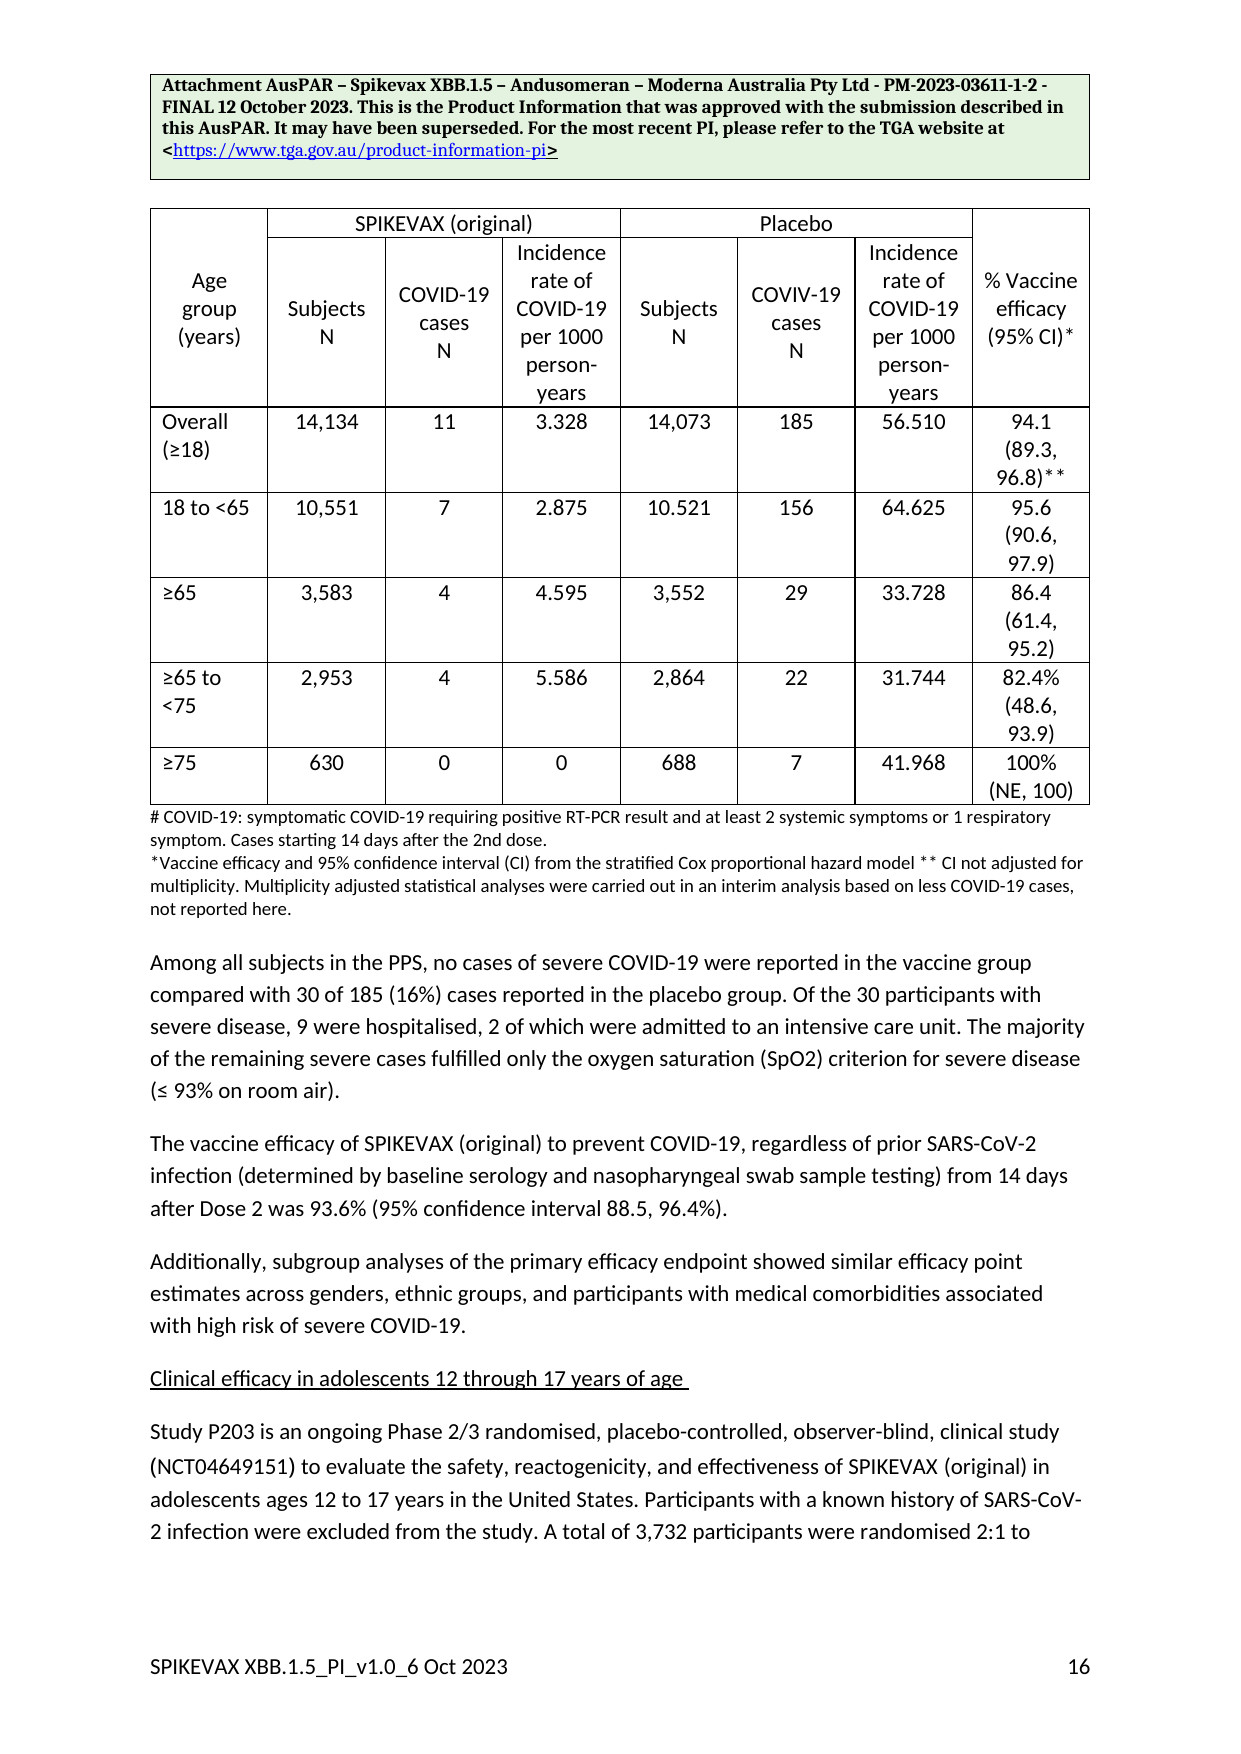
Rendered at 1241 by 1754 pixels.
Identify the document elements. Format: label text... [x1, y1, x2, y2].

table_header SPIKEVAX (original) [268, 209, 620, 237]
table_cell 56.510 [856, 408, 972, 492]
table_cell 10.521 [621, 493, 737, 577]
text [150, 1417, 1090, 1546]
table_cell 31.744 [856, 663, 972, 747]
table_cell 94.1 (89.3, 96.8)** [973, 408, 1089, 492]
table_header Placebo [621, 209, 972, 237]
table_cell 14,073 [621, 408, 737, 492]
table_cell Subjects N [621, 238, 737, 406]
table_cell 18 to <65 [151, 493, 267, 577]
table_cell 630 [268, 748, 385, 804]
text Among all subjects in the PPS, no cases of severe COVID-19 were reported in the vaccine group compared with 30 of 185 (16%) cases reported in the placebo group. Of the 30 participants with severe disease, 9 were hospitalised, 2 of which were admitted to an intensive care unit. The majority of the remaining severe cases fulfilled only the oxygen saturation (SpO2) criterion for severe disease (≤ 93% on room air). [150, 948, 1090, 1104]
table_cell 82.4% (48.6, 93.9) [973, 663, 1089, 747]
table_cell 14,134 [268, 408, 385, 492]
table_cell 3.328 [503, 408, 620, 492]
table_cell 11 [386, 408, 502, 492]
table_cell 2,864 [621, 663, 737, 747]
table_cell 7 [386, 493, 502, 577]
table_cell ≥75 [151, 748, 267, 804]
table_cell COVIV-19 cases N [738, 238, 854, 406]
table_cell 86.4 (61.4, 95.2) [973, 578, 1089, 662]
table_cell Incidence rate of COVID-19 per 1000 person-years [503, 238, 620, 406]
text # COVID-19: symptomatic COVID-19 requiring positive RT-PCR result and at least 2 systemic symptoms or 1 respiratory symptom. Cases starting 14 days after the 2nd dose. [150, 805, 1090, 851]
subtitle Clinical efficacy in adolescents 12 through 17 years of age [150, 1364, 1090, 1392]
table_cell 41.968 [856, 748, 972, 804]
table_cell 2.875 [503, 493, 620, 577]
table_cell 33.728 [856, 578, 972, 662]
table_cell 0 [503, 748, 620, 804]
table_cell 95.6 (90.6, 97.9) [973, 493, 1089, 577]
table_header Age group (years) [151, 209, 267, 406]
table_cell 2,953 [268, 663, 385, 747]
table_cell 64.625 [856, 493, 972, 577]
table_cell Subjects N [268, 238, 385, 406]
table_cell 4.595 [503, 578, 620, 662]
table_header % Vaccine efficacy (95% CI)* [973, 209, 1089, 406]
table_cell 22 [738, 663, 854, 747]
text Additionally, subgroup analyses of the primary efficacy endpoint showed similar efficacy point estimates across genders, ethnic groups, and participants with medical comorbidities associated with high risk of severe COVID-19. [150, 1247, 1090, 1339]
table_cell 10,551 [268, 493, 385, 577]
table_cell 688 [621, 748, 737, 804]
table_cell 156 [738, 493, 854, 577]
table_cell ≥65 to <75 [151, 663, 267, 747]
table_cell 3,583 [268, 578, 385, 662]
table_cell COVID-19 cases N [386, 238, 502, 406]
table_cell Overall (≥18) [151, 408, 267, 492]
text *Vaccine efficacy and 95% confidence interval (CI) from the stratified Cox proportional hazard model ** CI not adjusted for multiplicity. Multiplicity adjusted statistical analyses were carried out in an interim analysis based on less COVID-19 cases, not reported here. [150, 851, 1090, 919]
table_cell Incidence rate of COVID-19 per 1000 person-years [856, 238, 972, 406]
table_cell 185 [738, 408, 854, 492]
table_cell 0 [386, 748, 502, 804]
table_cell 7 [738, 748, 854, 804]
table_cell 29 [738, 578, 854, 662]
table_cell 4 [386, 578, 502, 662]
text The vaccine efficacy of SPIKEVAX (original) to prevent COVID-19, regardless of prior SARS-CoV-2 infection (determined by baseline serology and nasopharyngeal swab sample testing) from 14 days after Dose 2 was 93.6% (95% confidence interval 88.5, 96.4%). [150, 1129, 1090, 1222]
table_cell 3,552 [621, 578, 737, 662]
table_cell ≥65 [151, 578, 267, 662]
table_cell 5.586 [503, 663, 620, 747]
table_cell 4 [386, 663, 502, 747]
table_cell 100% (NE, 100) [973, 748, 1089, 804]
